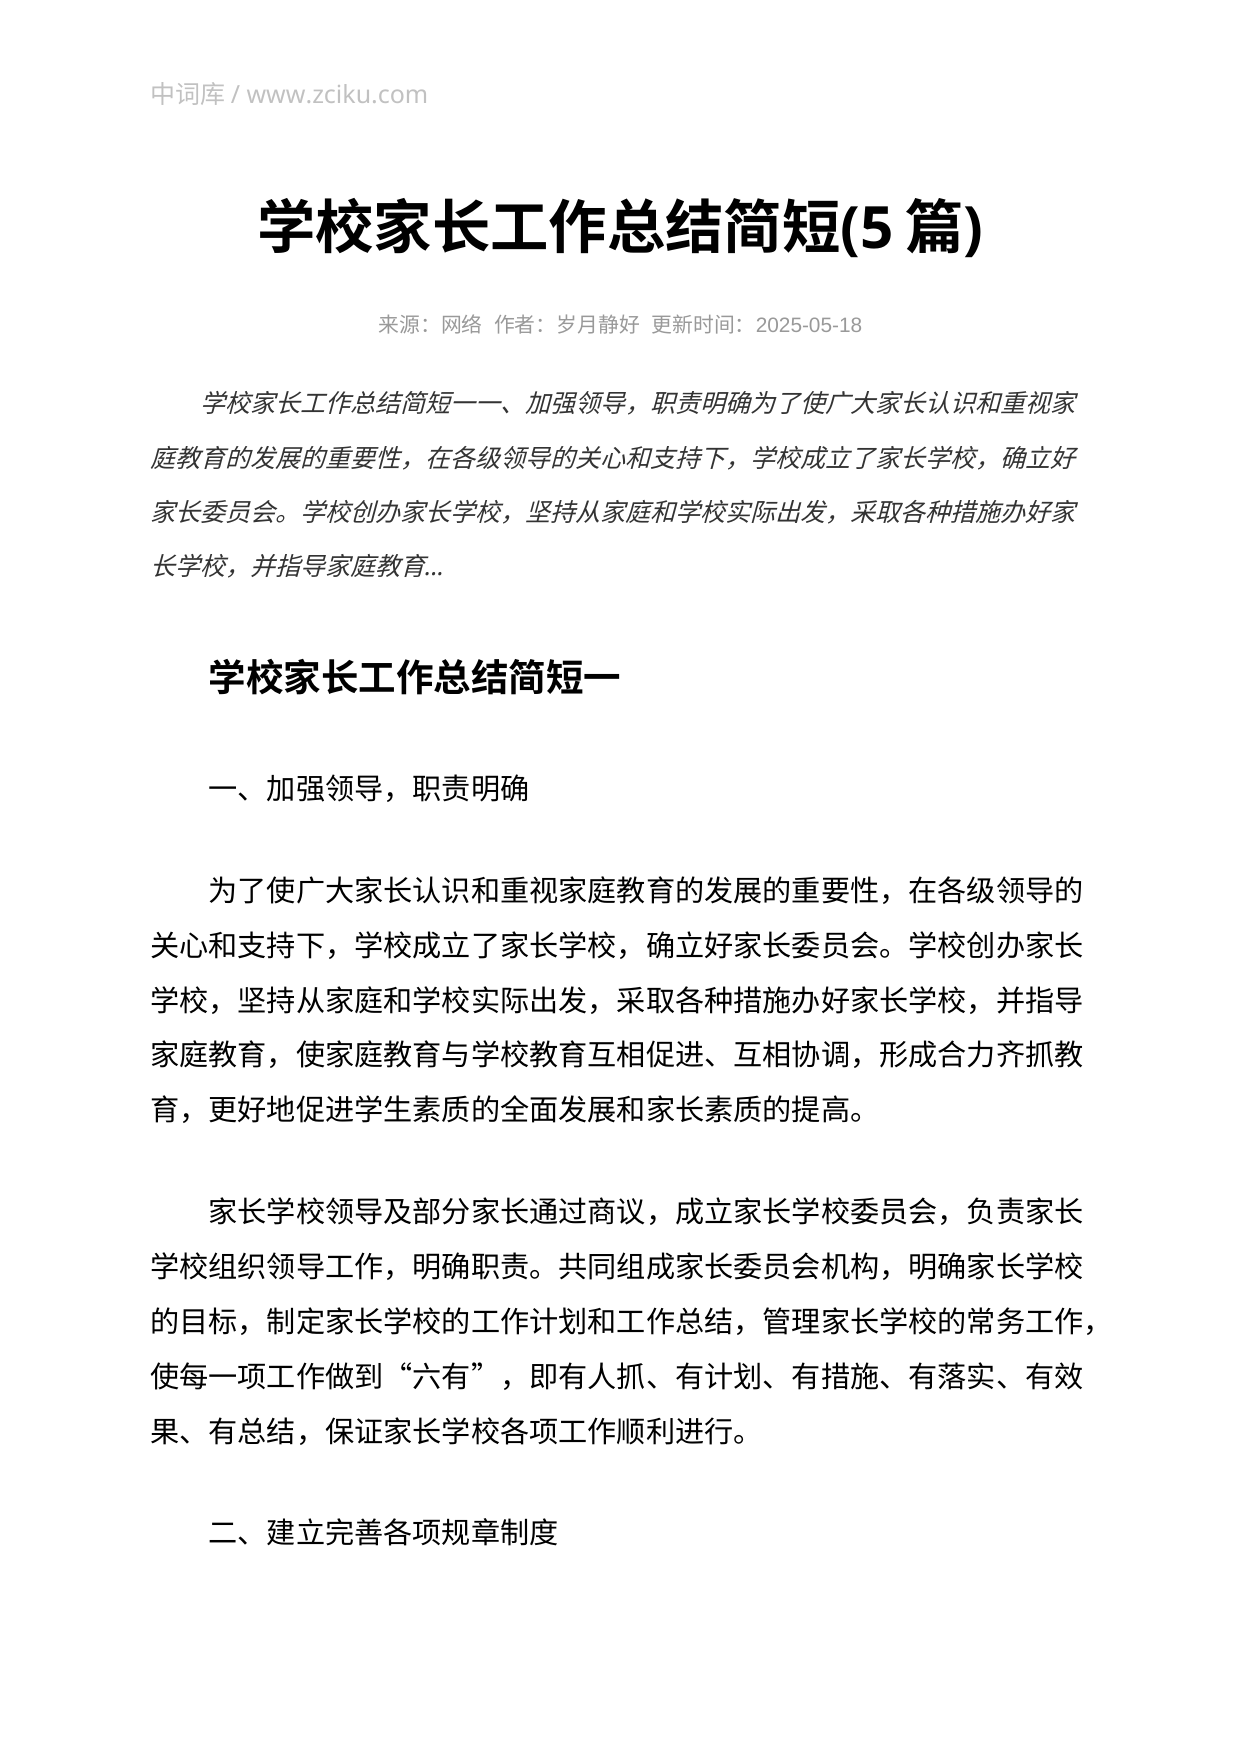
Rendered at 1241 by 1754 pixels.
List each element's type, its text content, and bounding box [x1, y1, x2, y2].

text 来源：网络 作者：岁月静好 更新时间：2025-05-18 [150, 313, 1090, 337]
text 家长学校领导及部分家长通过商议，成立家长学校委员会，负责家长学校组织领导工作，明确职责。共同组成家长委员会机构，明确家长学校的目标，制定家长学校的工作计划和工作总结，管理家长学校的常务工作，使每一项工作做到“六有”，即有人抓、有计划、有措施、有落实、有效果、有总结，保证家长学校各项工作顺利进行。 [150, 1189, 1090, 1451]
text 一、加强领导，职责明确 [150, 766, 1090, 808]
text 为了使广大家长认识和重视家庭教育的发展的重要性，在各级领导的关心和支持下，学校成立了家长学校，确立好家长委员会。学校创办家长学校，坚持从家庭和学校实际出发，采取各种措施办好家长学校，并指导家庭教育，使家庭教育与学校教育互相促进、互相协调，形成合力齐抓教育，更好地促进学生素质的全面发展和家长素质的提高。 [150, 867, 1090, 1129]
text 学校家长工作总结简短一一、加强领导，职责明确为了使广大家长认识和重视家庭教育的发展的重要性，在各级领导的关心和支持下，学校成立了家长学校，确立好家长委员会。学校创办家长学校，坚持从家庭和学校实际出发，采取各种措施办好家长学校，并指导家庭教育... [150, 384, 1090, 583]
text 学校家长工作总结简短一 [150, 648, 1090, 702]
text 二、建立完善各项规章制度 [150, 1510, 1090, 1552]
subtitle 学校家长工作总结简短(5篇) [150, 181, 1090, 266]
